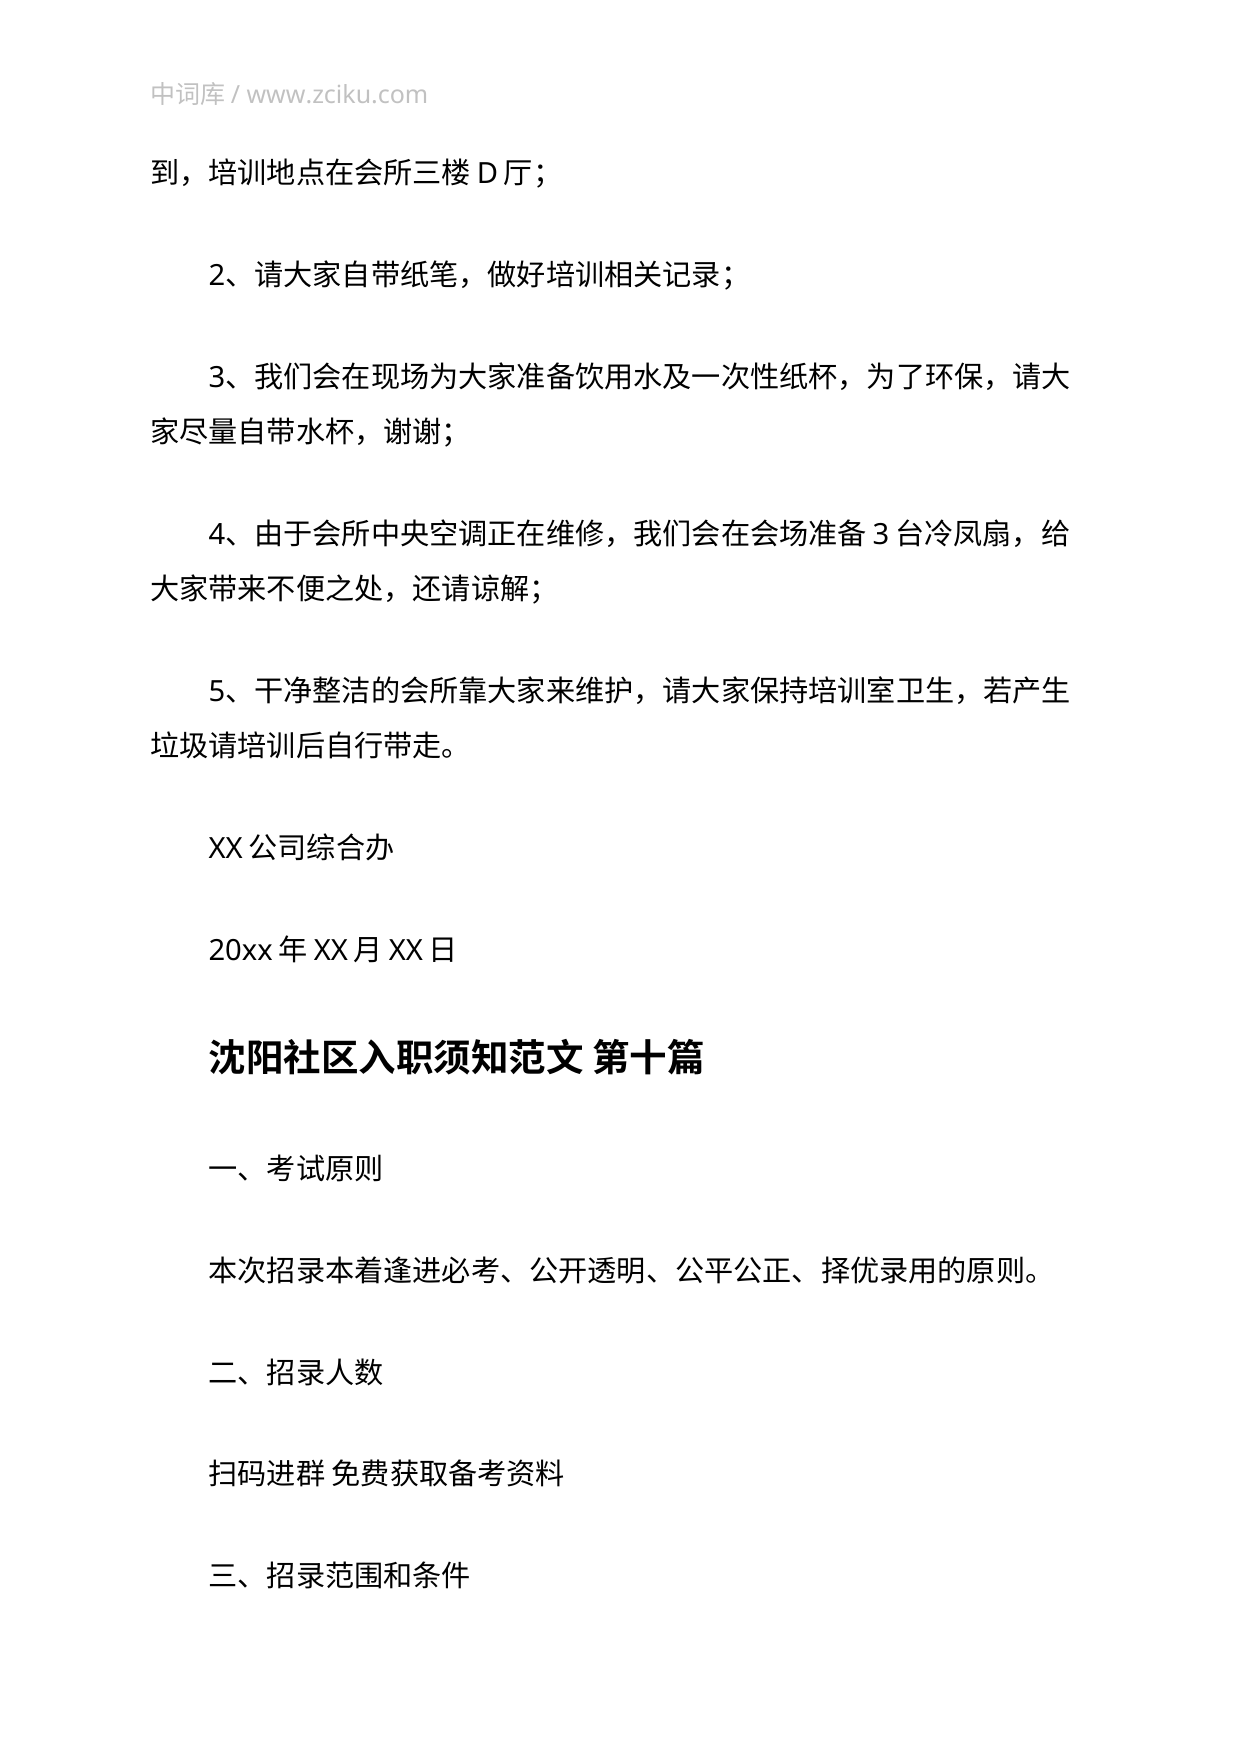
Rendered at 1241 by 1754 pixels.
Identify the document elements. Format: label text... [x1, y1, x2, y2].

text XX公司综合办 [150, 824, 1090, 867]
text 2、请大家自带纸笔，做好培训相关记录； [150, 252, 1090, 294]
text 5、干净整洁的会所靠大家来维护，请大家保持培训室卫生，若产生垃圾请培训后自行带走。 [150, 667, 1090, 765]
text 二、招录人数 [150, 1349, 1090, 1391]
text 一、考试原则 [150, 1146, 1090, 1188]
text 4、由于会所中央空调正在维修，我们会在会场准备3台冷凤扇，给大家带来不便之处，还请谅解； [150, 511, 1090, 608]
text 扫码进群 免费获取备考资料 [150, 1451, 1090, 1493]
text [150, 150, 1090, 192]
text 20xx年XX月XX日 [150, 926, 1090, 969]
text 三、招录范围和条件 [150, 1553, 1090, 1595]
text 本次招录本着逢进必考、公开透明、公平公正、择优录用的原则。 [150, 1247, 1090, 1290]
text 3、我们会在现场为大家准备饮用水及一次性纸杯，为了环保，请大家尽量自带水杯，谢谢； [150, 354, 1090, 451]
text 沈阳社区入职须知范文 第十篇 [150, 1028, 1090, 1082]
